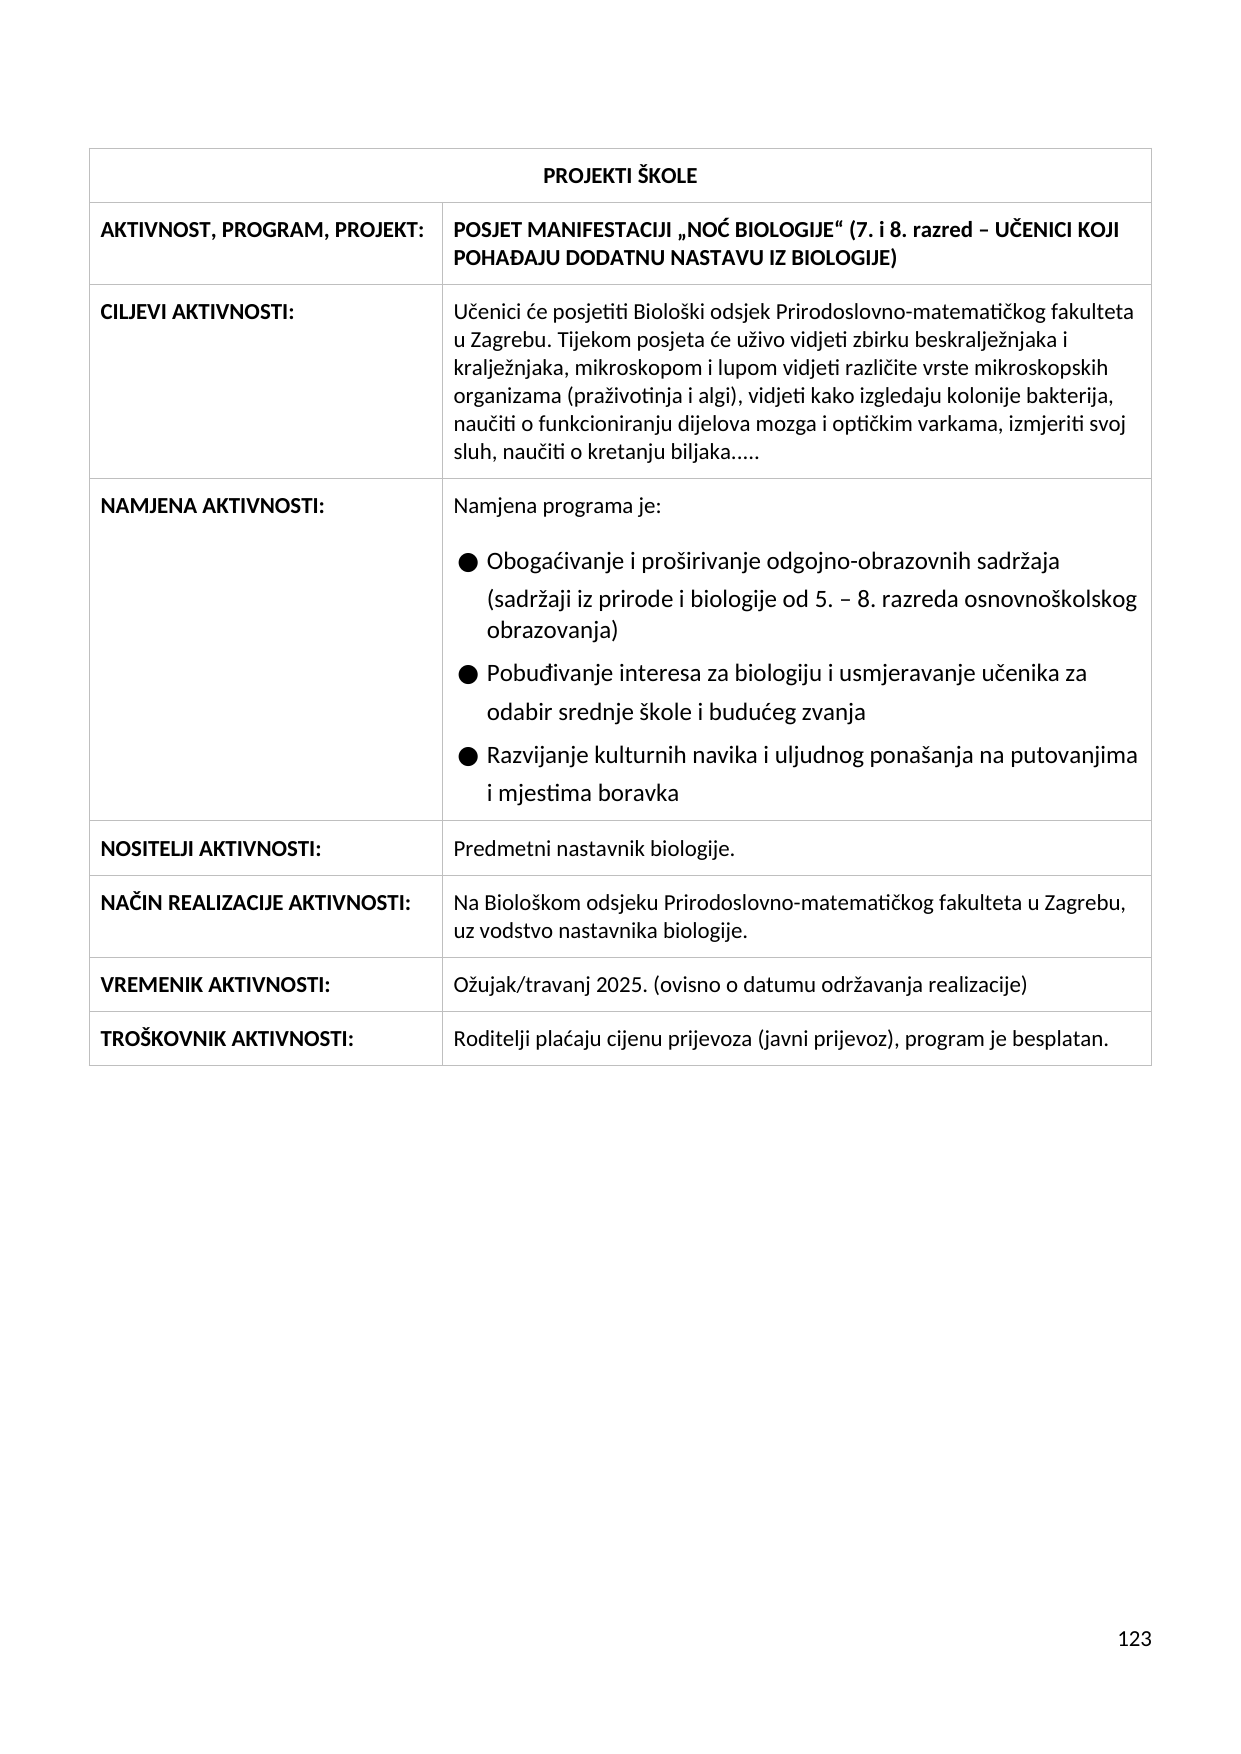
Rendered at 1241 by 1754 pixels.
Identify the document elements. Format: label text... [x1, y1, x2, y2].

table_cell VREMENIK AKTIVNOSTI: [90, 958, 442, 1011]
table_cell CILJEVI AKTIVNOSTI: [90, 285, 442, 478]
table_cell NAČIN REALIZACIJE AKTIVNOSTI: [90, 876, 442, 957]
table_header PROJEKTI ŠKOLE [90, 149, 1151, 202]
table_cell Ožujak/travanj 2025. (ovisno o datumu održavanja realizacije) [443, 958, 1151, 1011]
table_cell AKTIVNOST, PROGRAM, PROJEKT: [90, 203, 442, 284]
table_cell POSJET MANIFESTACIJI „NOĆ BIOLOGIJE“ (7. i 8. razred – UČENICI KOJI POHAĐAJU DODATNU NASTAVU IZ BIOLOGIJE) [443, 203, 1151, 284]
table_cell NAMJENA AKTIVNOSTI: [90, 479, 442, 820]
table_cell TROŠKOVNIK AKTIVNOSTI: [90, 1012, 442, 1065]
table_cell Učenici će posjetiti Biološki odsjek Prirodoslovno-matematičkog fakulteta u Zagrebu. Tijekom posjeta će uživo vidjeti zbirku beskralježnjaka i kralježnjaka, mikroskopom i lupom vidjeti različite vrste mikroskopskih organizama (praživotinja i algi), vidjeti kako izgledaju kolonije bakterija, naučiti o funkcioniranju dijelova mozga i optičkim varkama, izmjeriti svoj sluh, naučiti o kretanju biljaka..... [443, 285, 1151, 478]
table_cell Na Biološkom odsjeku Prirodoslovno-matematičkog fakulteta u Zagrebu, uz vodstvo nastavnika biologije. [443, 876, 1151, 957]
table_cell Predmetni nastavnik biologije. [443, 821, 1151, 874]
table_cell NOSITELJI AKTIVNOSTI: [90, 821, 442, 874]
table_cell Namjena programa je: Obogaćivanje i proširivanje odgojno-obrazovnih sadržaja (sadržaji iz prirode i biologije od 5. – 8. razreda osnovnoškolskog obrazovanja) Pobuđivanje interesa za biologiju i usmjeravanje učenika za odabir srednje škole i budućeg zvanja Razvijanje kulturnih navika i uljudnog ponašanja na putovanjima i mjestima boravka [443, 479, 1151, 820]
table_cell Roditelji plaćaju cijenu prijevoza (javni prijevoz), program je besplatan. [443, 1012, 1151, 1065]
